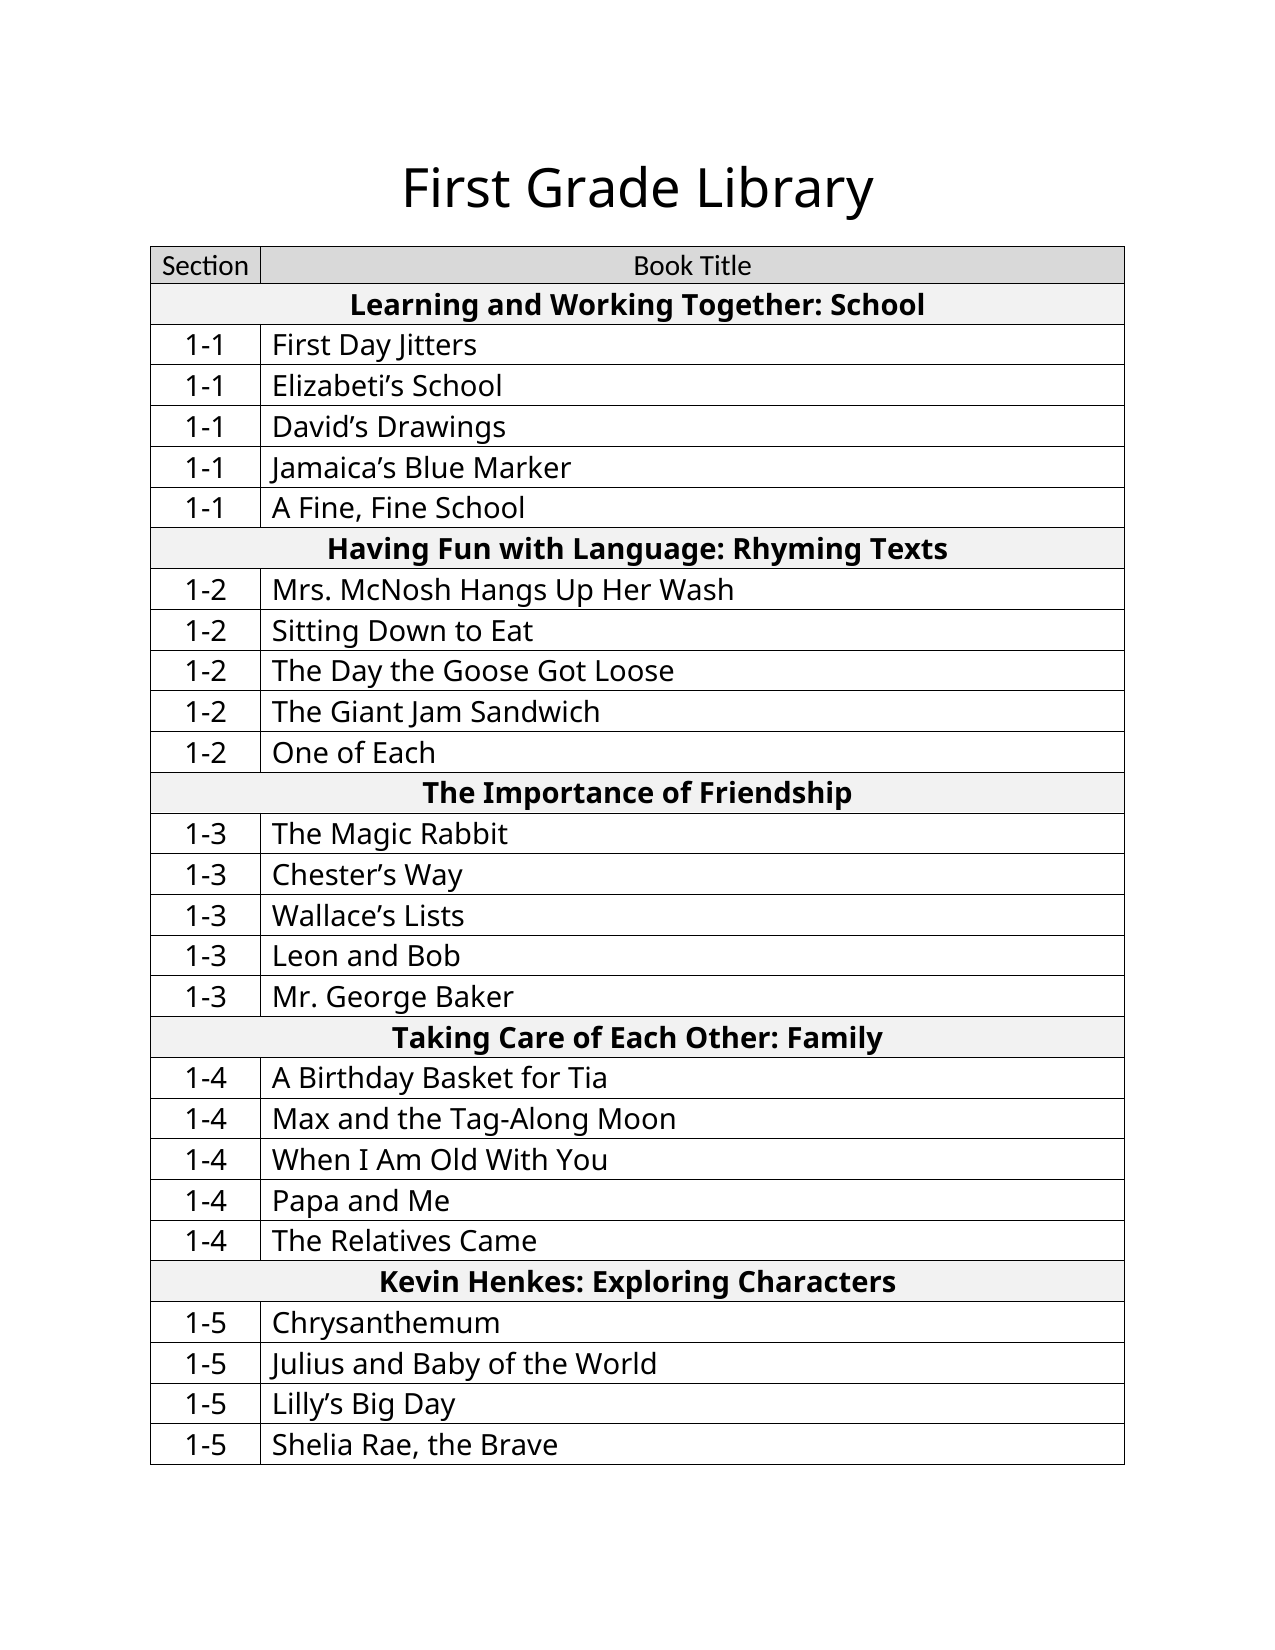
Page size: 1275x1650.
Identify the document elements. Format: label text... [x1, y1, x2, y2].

table_cell 1-4 [151, 1139, 260, 1179]
table_cell Mrs. McNosh Hangs Up Her Wash [261, 569, 1124, 609]
table_cell When I Am Old With You [261, 1139, 1124, 1179]
table_cell 1-1 [151, 325, 260, 364]
table_cell 1-2 [151, 569, 260, 609]
table_cell 1-3 [151, 936, 260, 975]
table_cell Leon and Bob [261, 936, 1124, 975]
table_cell 1-5 [151, 1343, 260, 1383]
table_cell 1-2 [151, 691, 260, 731]
table_cell The Day the Goose Got Loose [261, 651, 1124, 690]
table_cell Jamaica’s Blue Marker [261, 447, 1124, 487]
table_cell Chester’s Way [261, 854, 1124, 894]
table_cell Shelia Rae, the Brave [261, 1424, 1124, 1464]
table_cell The Magic Rabbit [261, 814, 1124, 853]
table_cell 1-2 [151, 651, 260, 690]
table_cell 1-2 [151, 732, 260, 772]
table_cell 1-1 [151, 488, 260, 527]
table_cell The Relatives Came [261, 1221, 1124, 1260]
table_cell 1-1 [151, 447, 260, 487]
table_cell Taking Care of Each Other: Family [151, 1017, 1124, 1057]
table_cell Mr. George Baker [261, 976, 1124, 1016]
table_cell Papa and Me [261, 1180, 1124, 1220]
table_cell 1-2 [151, 610, 260, 649]
table_cell Lilly’s Big Day [261, 1384, 1124, 1423]
table_cell 1-3 [151, 895, 260, 934]
table_cell 1-3 [151, 814, 260, 853]
table_cell Elizabeti’s School [261, 365, 1124, 405]
table_cell 1-3 [151, 854, 260, 894]
table_cell 1-1 [151, 406, 260, 446]
table_cell Chrysanthemum [261, 1302, 1124, 1342]
table_header Book Title [261, 247, 1124, 283]
text First Grade Library [150, 150, 1125, 224]
table_cell 1-3 [151, 976, 260, 1016]
table_cell The Giant Jam Sandwich [261, 691, 1124, 731]
table_cell Sitting Down to Eat [261, 610, 1124, 649]
table_cell 1-4 [151, 1221, 260, 1260]
table_cell Julius and Baby of the World [261, 1343, 1124, 1383]
table_cell Kevin Henkes: Exploring Characters [151, 1261, 1124, 1301]
table_cell Wallace’s Lists [261, 895, 1124, 934]
table_cell Having Fun with Language: Rhyming Texts [151, 528, 1124, 568]
table_cell David’s Drawings [261, 406, 1124, 446]
table_cell 1-4 [151, 1058, 260, 1097]
table_cell The Importance of Friendship [151, 773, 1124, 812]
table_cell 1-1 [151, 365, 260, 405]
table_cell One of Each [261, 732, 1124, 772]
table_cell Learning and Working Together: School [151, 284, 1124, 324]
table_cell 1-5 [151, 1302, 260, 1342]
table_cell 1-4 [151, 1180, 260, 1220]
table_cell 1-4 [151, 1099, 260, 1138]
table_cell First Day Jitters [261, 325, 1124, 364]
table_cell A Fine, Fine School [261, 488, 1124, 527]
table_cell 1-5 [151, 1424, 260, 1464]
table_cell Max and the Tag-Along Moon [261, 1099, 1124, 1138]
table_cell 1-5 [151, 1384, 260, 1423]
table_cell A Birthday Basket for Tia [261, 1058, 1124, 1097]
table_header Section [151, 247, 260, 283]
